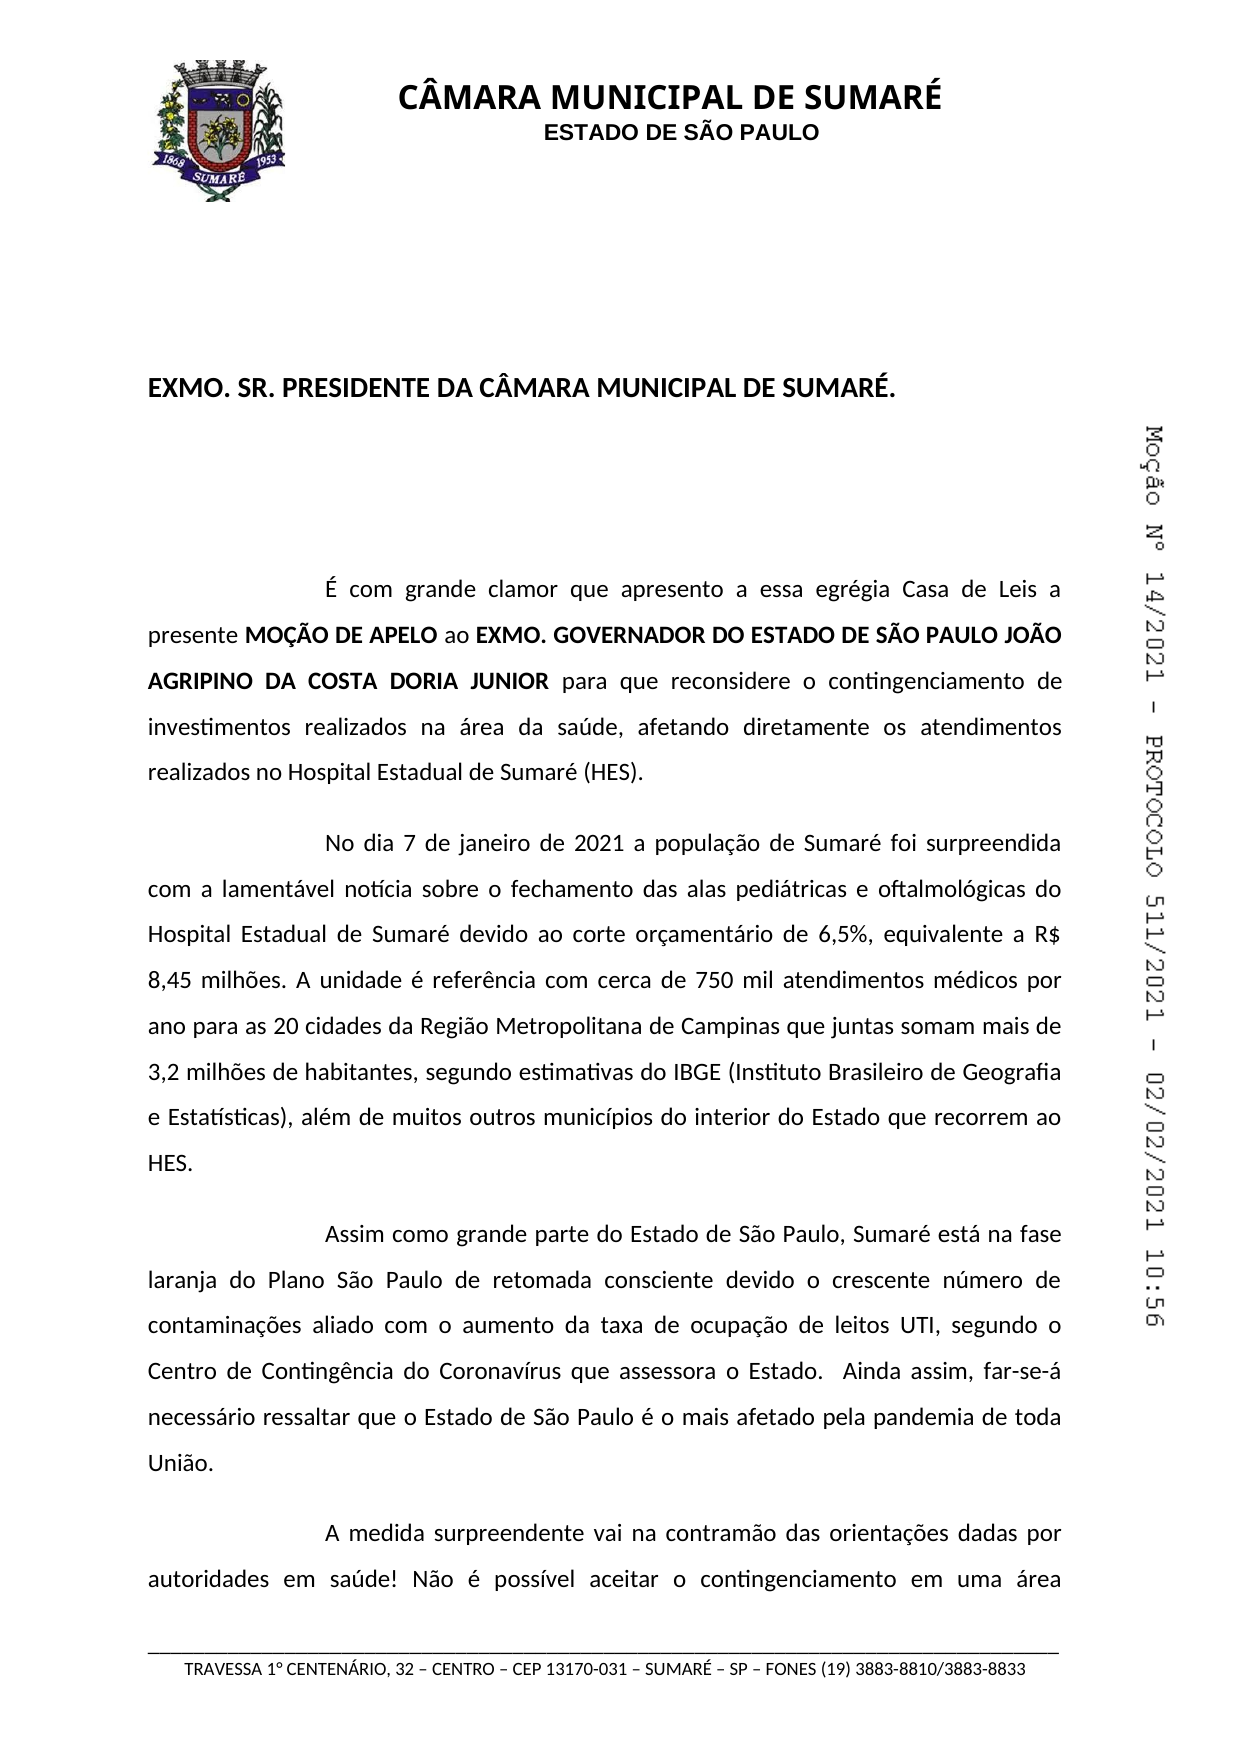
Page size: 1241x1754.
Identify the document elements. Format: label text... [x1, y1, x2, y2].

picture [1120, 422, 1183, 1332]
text É com grande clamor que apresento a essa egrégia Casa de Leis a presente MOÇÃO DE APELO ao EXMO. GOVERNADOR DO ESTADO DE SÃO PAULO JOÃO AGRIPINO DA COSTA DORIA JUNIOR para que reconsidere o contingenciamento de investimentos realizados na área da saúde, afetando diretamente os atendimentos realizados no Hospital Estadual de Sumaré (HES). [148, 573, 1063, 787]
text No dia 7 de janeiro de 2021 a população de Sumaré foi surpreendida com a lamentável notícia sobre o fechamento das alas pediátricas e oftalmológicas do Hospital Estadual de Sumaré devido ao corte orçamentário de 6,5%, equivalente a R$ 8,45 milhões. A unidade é referência com cerca de 750 mil atendimentos médicos por ano para as 20 cidades da Região Metropolitana de Campinas que juntas somam mais de 3,2 milhões de habitantes, segundo estimativas do IBGE (Instituto Brasileiro de Geografia e Estatísticas), além de muitos outros municípios do interior do Estado que recorrem ao HES. [148, 827, 1063, 1178]
picture [147, 60, 286, 202]
text Assim como grande parte do Estado de São Paulo, Sumaré está na fase laranja do Plano São Paulo de retomada consciente devido o crescente número de contaminações aliado com o aumento da taxa de ocupação de leitos UTI, segundo o Centro de Contingência do Coronavírus que assessora o Estado. Ainda assim, far-se-á necessário ressaltar que o Estado de São Paulo é o mais afetado pela pandemia de toda União. [148, 1218, 1063, 1477]
text EXMO. SR. PRESIDENTE DA CÂMARA MUNICIPAL DE SUMARÉ. [148, 369, 1063, 405]
